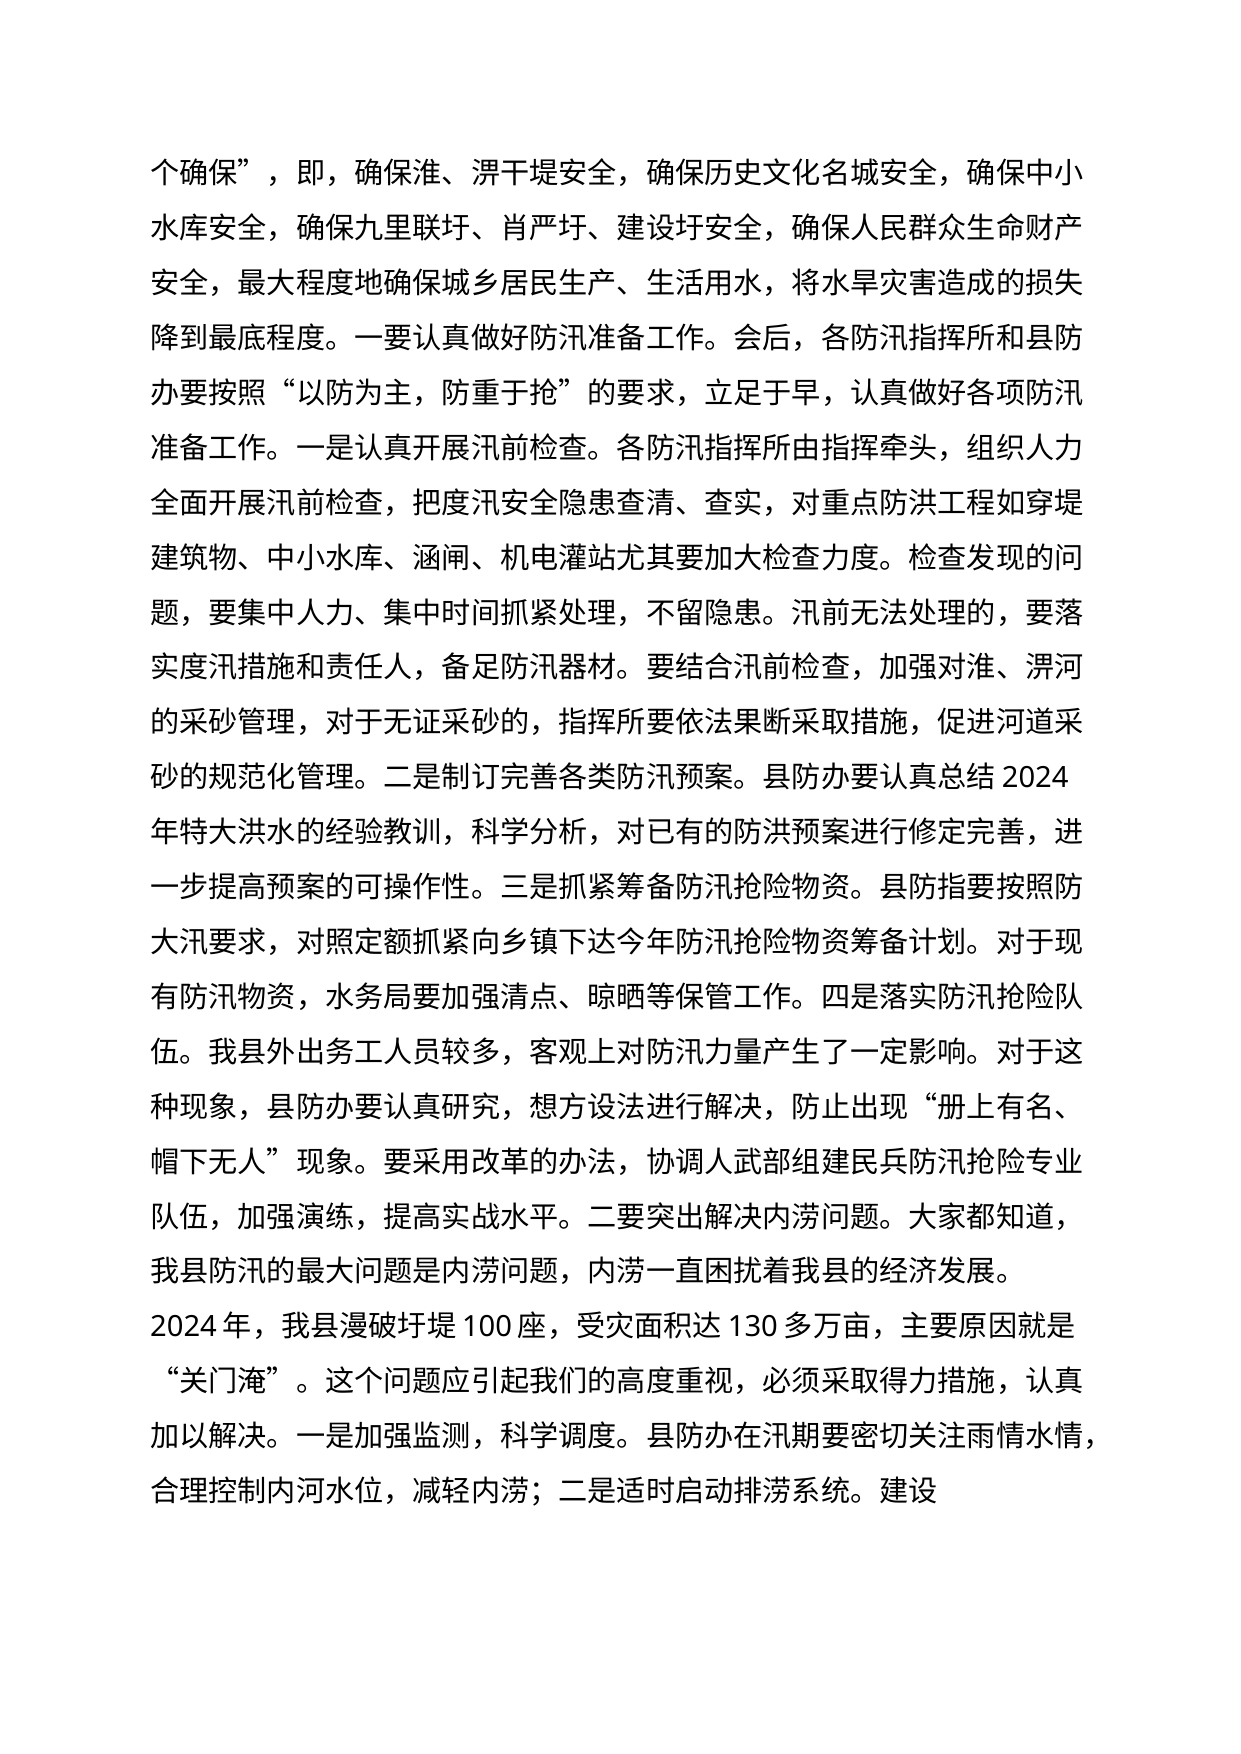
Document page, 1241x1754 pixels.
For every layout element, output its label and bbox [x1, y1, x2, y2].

text [150, 150, 1090, 1510]
